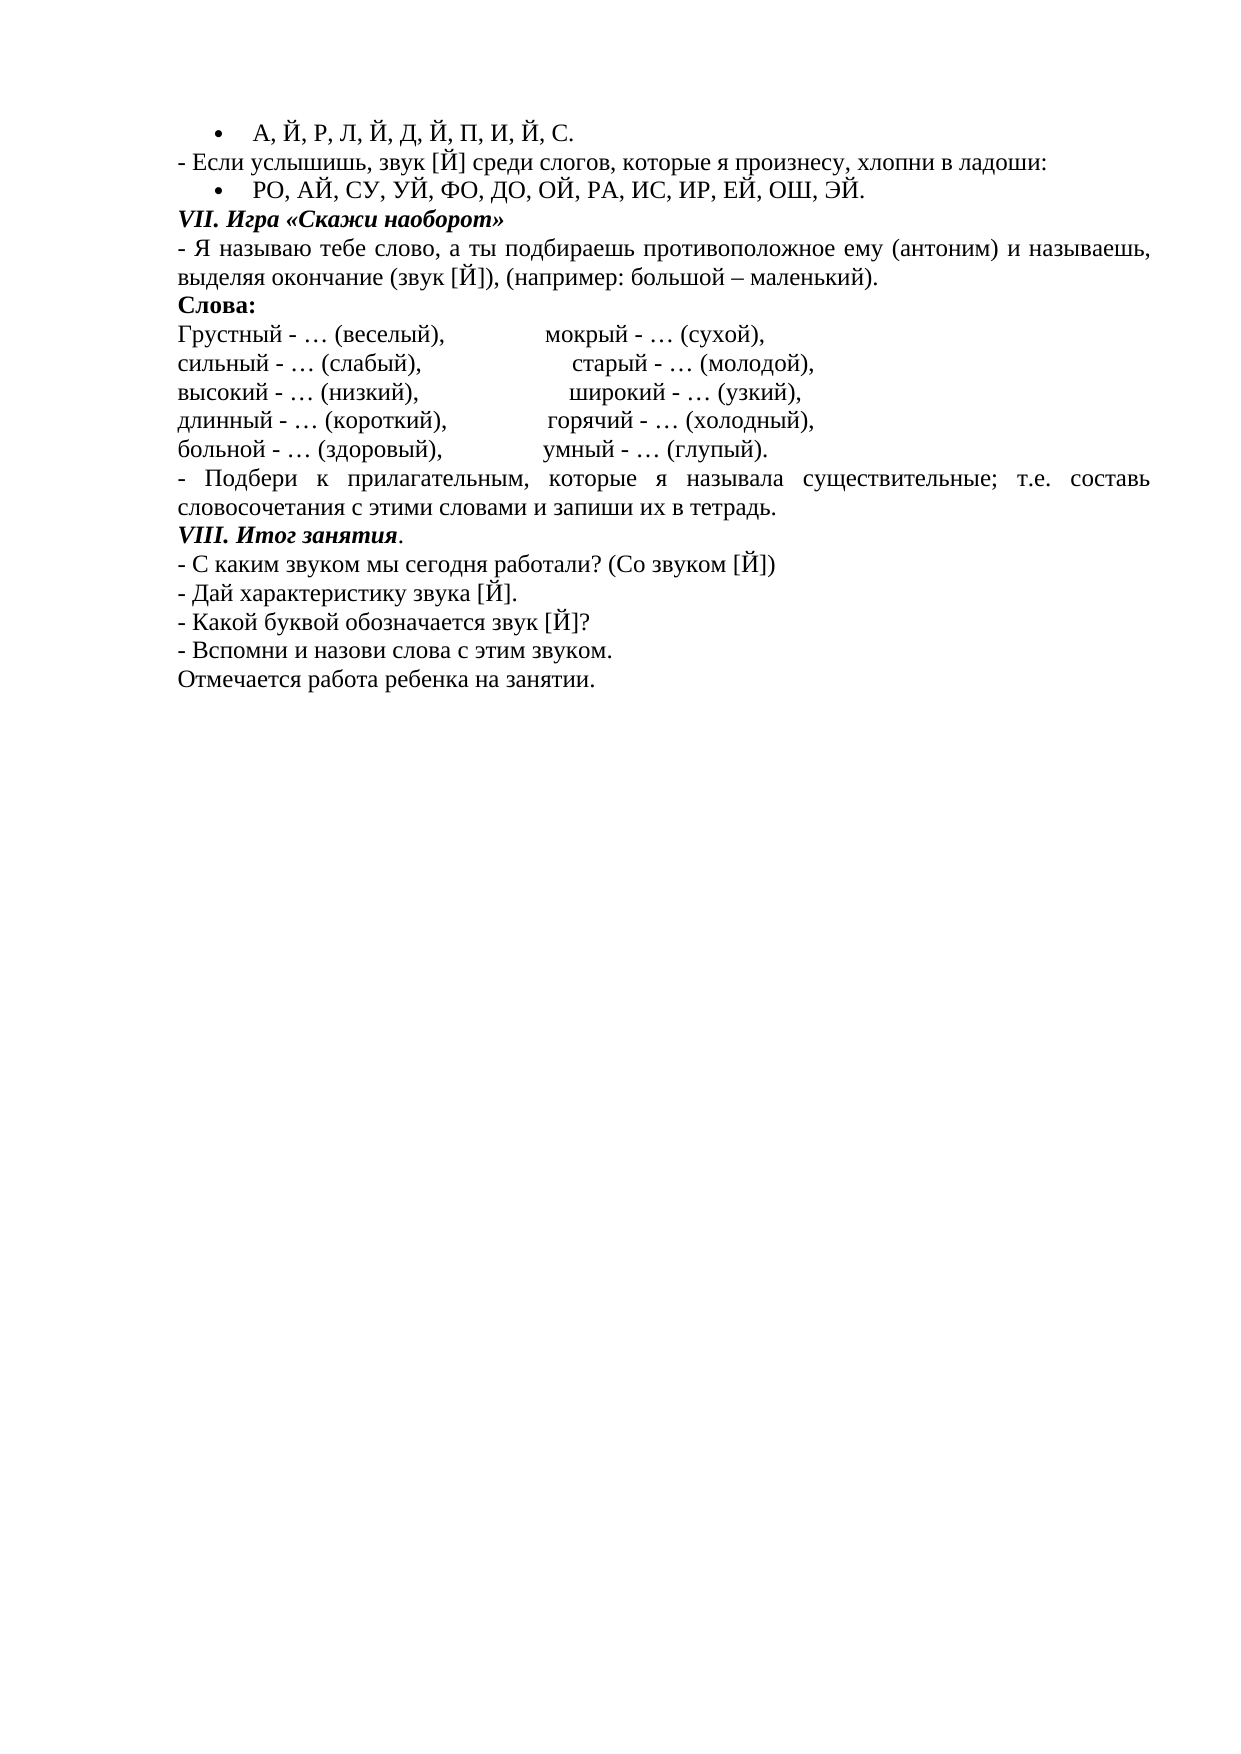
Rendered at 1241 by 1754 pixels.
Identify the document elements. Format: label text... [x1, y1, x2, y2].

text высокий - … (низкий), широкий - … (узкий), [177, 377, 1152, 406]
text - Какой буквой обозначается звук [Й]? [177, 607, 1152, 636]
text длинный - … (короткий), горячий - … (холодный), [177, 406, 1152, 434]
text - Подбери к прилагательным, которые я называла существительные; т.е. составь словосочетания с этими словами и запиши их в тетрадь. [177, 463, 1152, 521]
text VIII. Итог занятия. [177, 521, 1152, 549]
text - Если услышишь, звук [Й] среди слогов, которые я произнесу, хлопни в ладоши: [177, 147, 1152, 176]
text VII. Игра «Скажи наоборот» [177, 204, 1152, 233]
text Отмечается работа ребенка на занятии. [177, 664, 1152, 693]
text - Вспомни и назови слова с этим звуком. [177, 636, 1152, 664]
text - Дай характеристику звука [Й]. [177, 578, 1152, 607]
list РО, АЙ, СУ, УЙ, ФО, ДО, ОЙ, РА, ИС, ИР, ЕЙ, ОШ, ЭЙ. [215, 176, 1152, 204]
text Слова: [177, 291, 1152, 319]
text Грустный - … (веселый), мокрый - … (сухой), [177, 319, 1152, 348]
text - Я называю тебе слово, а ты подбираешь противоположное ему (антоним) и называешь, выделяя окончание (звук [Й]), (например: большой – маленький). [177, 233, 1152, 291]
text сильный - … (слабый), старый - … (молодой), [177, 348, 1152, 377]
text - С каким звуком мы сегодня работали? (Со звуком [Й]) [177, 549, 1152, 578]
list А, Й, Р, Л, Й, Д, Й, П, И, Й, С. [215, 118, 1152, 147]
text больной - … (здоровый), умный - … (глупый). [177, 434, 1152, 463]
